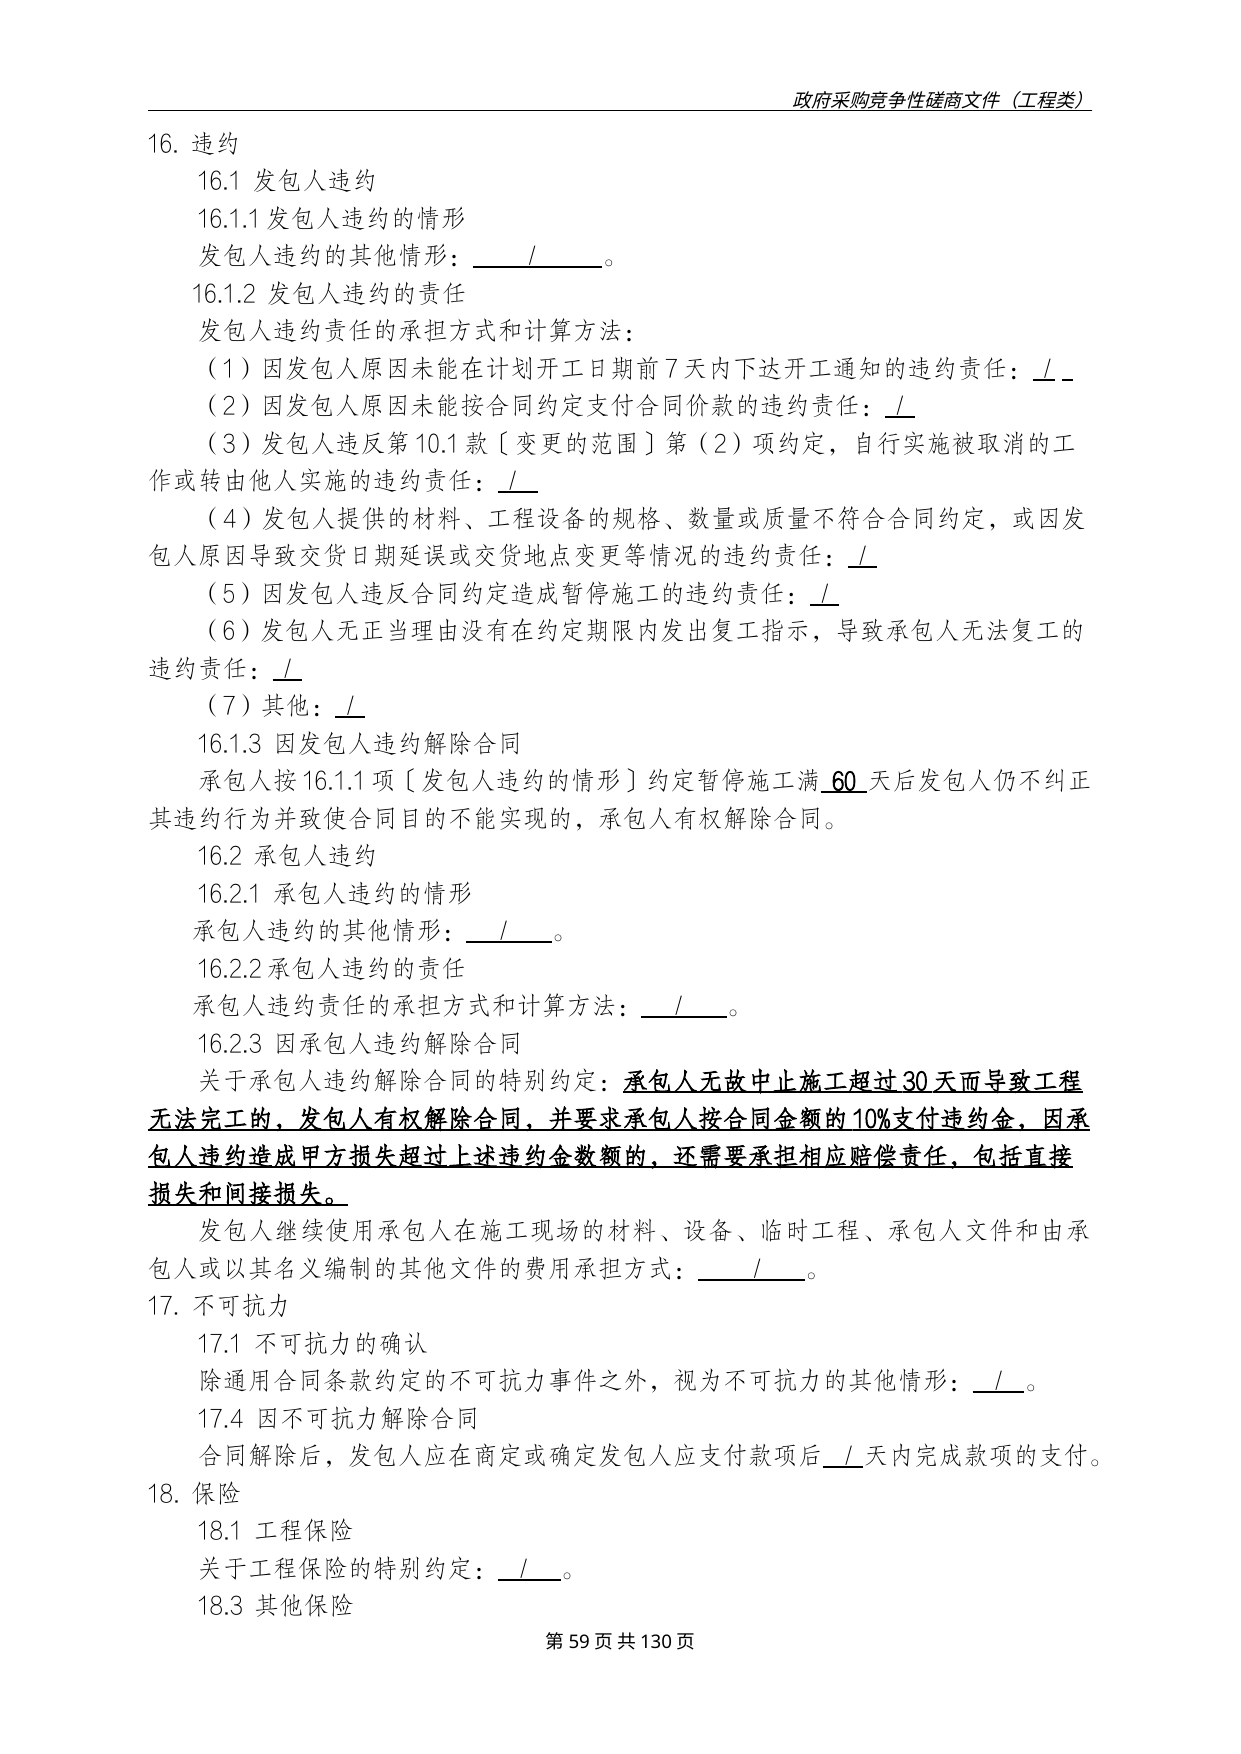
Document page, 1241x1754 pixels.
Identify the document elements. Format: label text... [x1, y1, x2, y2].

text （1）因发包人原因未能在计划开工日期前7天内下达开工通知的违约责任： / [148, 347, 1092, 385]
text 17.1 不可抗力的确认 [148, 1322, 1092, 1360]
text 关于工程保险的特别约定： / 。 [148, 1547, 1092, 1585]
text （7）其他： / [148, 685, 1092, 722]
text （5）因发包人违反合同约定造成暂停施工的违约责任： / [148, 572, 1092, 610]
text 承包人违约的其他情形： / 。 [191, 910, 1092, 947]
text 16.2.2承包人违约的责任 [148, 947, 1092, 985]
text 18.3 其他保险 [148, 1585, 1092, 1622]
text （6）发包人无正当理由没有在约定期限内发出复工指示，导致承包人无法复工的违约责任： / [148, 610, 1092, 685]
text 17. 不可抗力 [148, 1285, 1092, 1322]
text 16.1 发包人违约 [148, 160, 1092, 197]
text 合同解除后，发包人应在商定或确定发包人应支付款项后 / 天内完成款项的支付。 [148, 1435, 1092, 1472]
text 18.1 工程保险 [148, 1510, 1092, 1547]
text 发包人违约的其他情形： / 。 [148, 235, 1092, 272]
text 16.1.1发包人违约的情形 [148, 197, 1092, 235]
text 16.2 承包人违约 [148, 835, 1092, 872]
text 16.2.3 因承包人违约解除合同 [148, 1022, 1092, 1060]
text 16.2.1 承包人违约的情形 [148, 872, 1092, 910]
text 承包人违约责任的承担方式和计算方法： / 。 [191, 985, 1092, 1022]
text 16.1.3 因发包人违约解除合同 [148, 722, 1092, 760]
text （2）因发包人原因未能按合同约定支付合同价款的违约责任： / [148, 385, 1092, 422]
text 18. 保险 [148, 1472, 1092, 1510]
text 发包人违约责任的承担方式和计算方法： [148, 310, 1092, 347]
text 16.1.2 发包人违约的责任 [148, 272, 1092, 310]
text 发包人继续使用承包人在施工现场的材料、设备、临时工程、承包人文件和由承包人或以其名义编制的其他文件的费用承担方式： / 。 [148, 1210, 1092, 1285]
text （3）发包人违反第10.1款〔变更的范围〕第（2）项约定，自行实施被取消的工作或转由他人实施的违约责任： / [148, 422, 1092, 497]
text 17.4 因不可抗力解除合同 [148, 1397, 1092, 1435]
text （4）发包人提供的材料、工程设备的规格、数量或质量不符合合同约定，或因发包人原因导致交货日期延误或交货地点变更等情况的违约责任： / [148, 497, 1092, 572]
text 关于承包人违约解除合同的特别约定：承包人无故中止施工超过30天而导致工程无法完工的，发包人有权解除合同，并要求承包人按合同金额的10%支付违约金，因承包人违约造成甲方损失超过上述违约金数额的，还需要承担相应赔偿责任，包括直接损失和间接损失。 [148, 1060, 1092, 1210]
text 16. 违约 [148, 122, 1092, 160]
text 除通用合同条款约定的不可抗力事件之外，视为不可抗力的其他情形： / 。 [148, 1360, 1092, 1397]
text 承包人按16.1.1项〔发包人违约的情形〕约定暂停施工满 60 天后发包人仍不纠正其违约行为并致使合同目的不能实现的，承包人有权解除合同。 [148, 760, 1092, 835]
